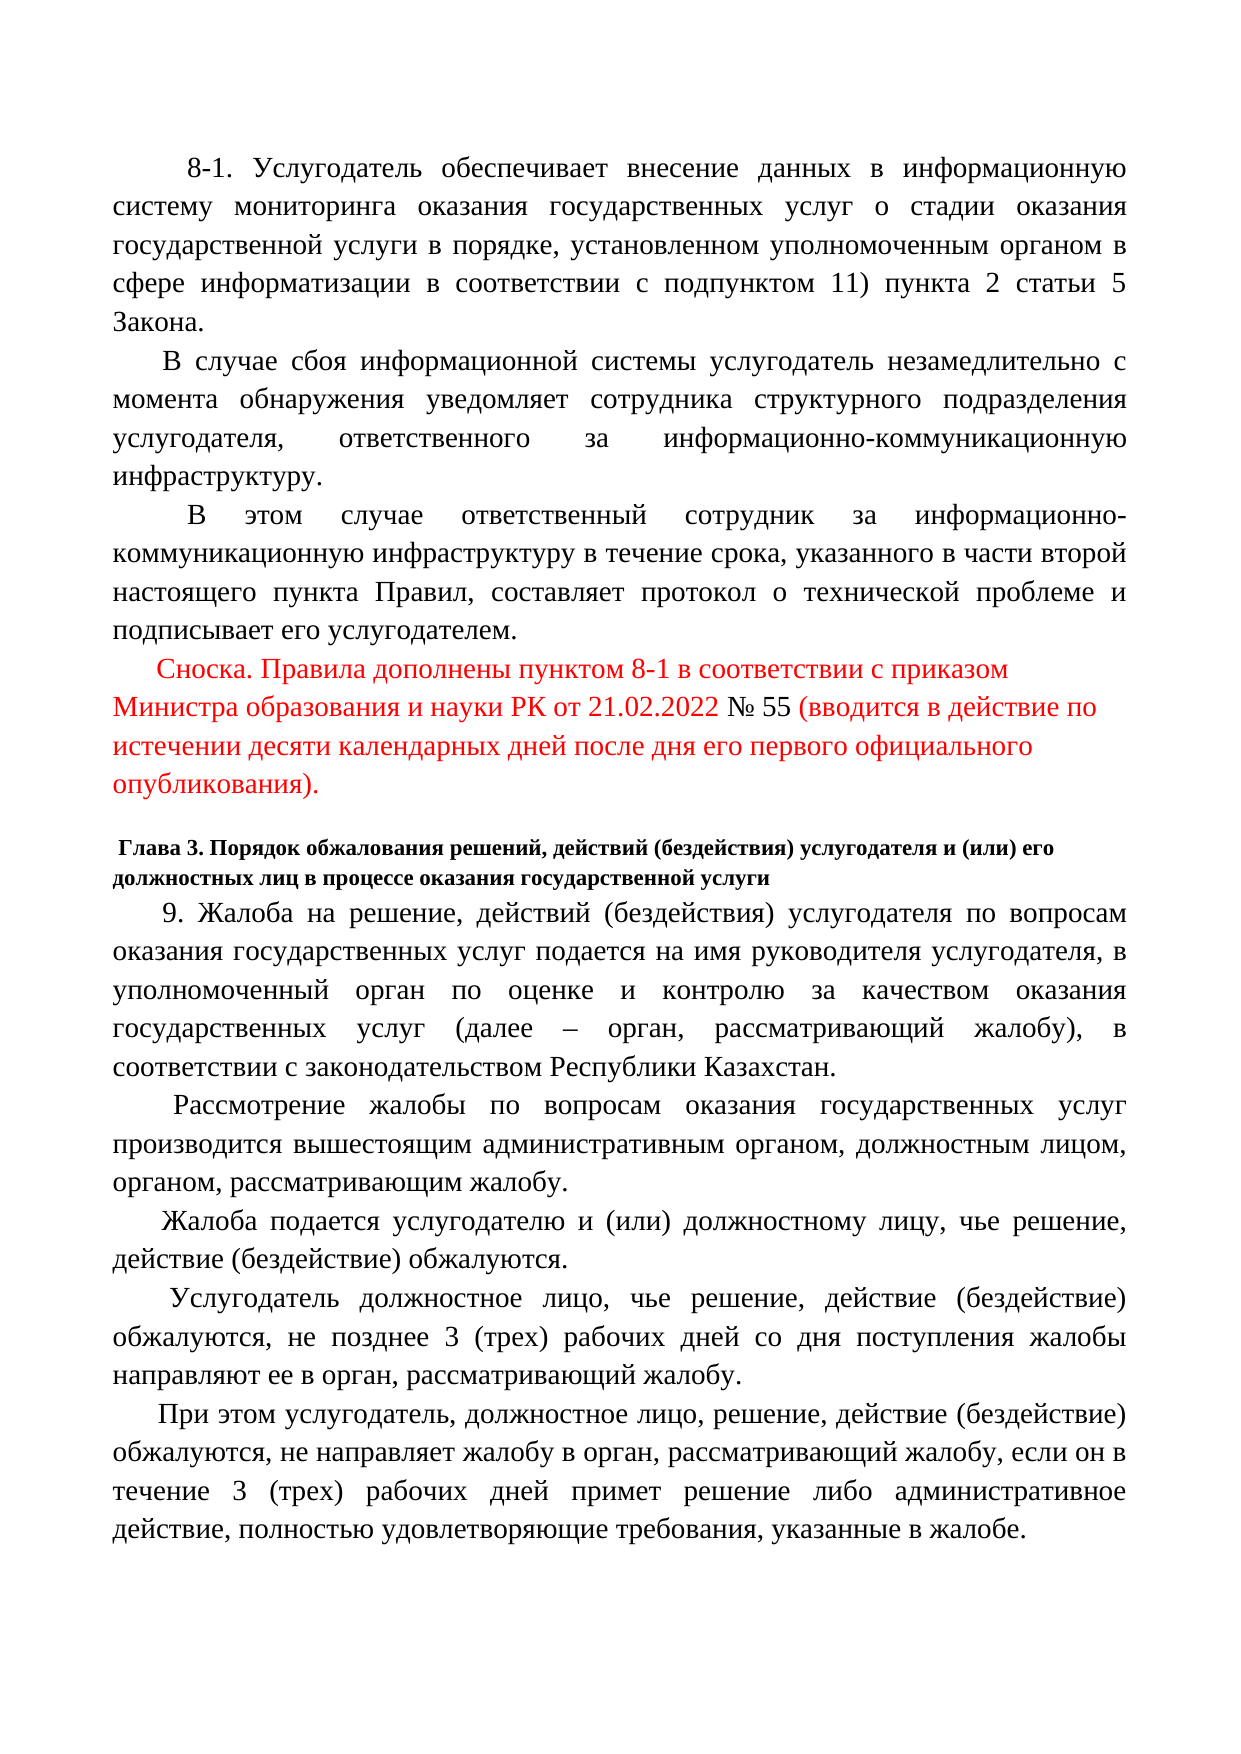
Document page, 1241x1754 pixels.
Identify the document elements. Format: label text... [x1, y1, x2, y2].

text В этом случае ответственный сотрудник за информационно-коммуникационную инфраструктуру в течение срока, указанного в части второй настоящего пункта Правил, составляет протокол о технической проблеме и подписывает его услугодателем. [112, 497, 1128, 646]
text Рассмотрение жалобы по вопросам оказания государственных услуг производится вышестоящим административным органом, должностным лицом, органом, рассматривающим жалобу. [112, 1087, 1128, 1198]
text Глава 3. Порядок обжалования решений, действий (бездействия) услугодателя и (или) его должностных лиц в процессе оказания государственной услуги [112, 834, 1128, 891]
text В случае сбоя информационной системы услугодатель незамедлительно с момента обнаружения уведомляет сотрудника структурного подразделения услугодателя, ответственного за информационно-коммуникационную инфраструктуру. [112, 343, 1128, 492]
text Сноска. Правила дополнены пунктом 8-1 в соответствии с приказом Министра образования и науки РК от 21.02.2022 № 55 (вводится в действие по истечении десяти календарных дней после дня его первого официального опубликования). [112, 651, 1128, 830]
text 8-1. Услугодатель обеспечивает внесение данных в информационную систему мониторинга оказания государственных услуг о стадии оказания государственной услуги в порядке, установленном уполномоченным органом в сфере информатизации в соответствии с подпунктом 11) пункта 2 статьи 5 Закона. [112, 150, 1128, 338]
text Жалоба подается услугодателю и (или) должностному лицу, чье решение, действие (бездействие) обжалуются. [112, 1203, 1128, 1275]
text 9. Жалоба на решение, действий (бездействия) услугодателя по вопросам оказания государственных услуг подается на имя руководителя услугодателя, в уполномоченный орган по оценке и контролю за качеством оказания государственных услуг (далее – орган, рассматривающий жалобу), в соответствии с законодательством Республики Казахстан. [112, 895, 1128, 1082]
text Услугодатель должностное лицо, чье решение, действие (бездействие) обжалуются, не позднее 3 (трех) рабочих дней со дня поступления жалобы направляют ее в орган, рассматривающий жалобу. [112, 1280, 1128, 1391]
text При этом услугодатель, должностное лицо, решение, действие (бездействие) обжалуются, не направляет жалобу в орган, рассматривающий жалобу, если он в течение 3 (трех) рабочих дней примет решение либо административное действие, полностью удовлетворяющие требования, указанные в жалобе. [112, 1396, 1128, 1545]
